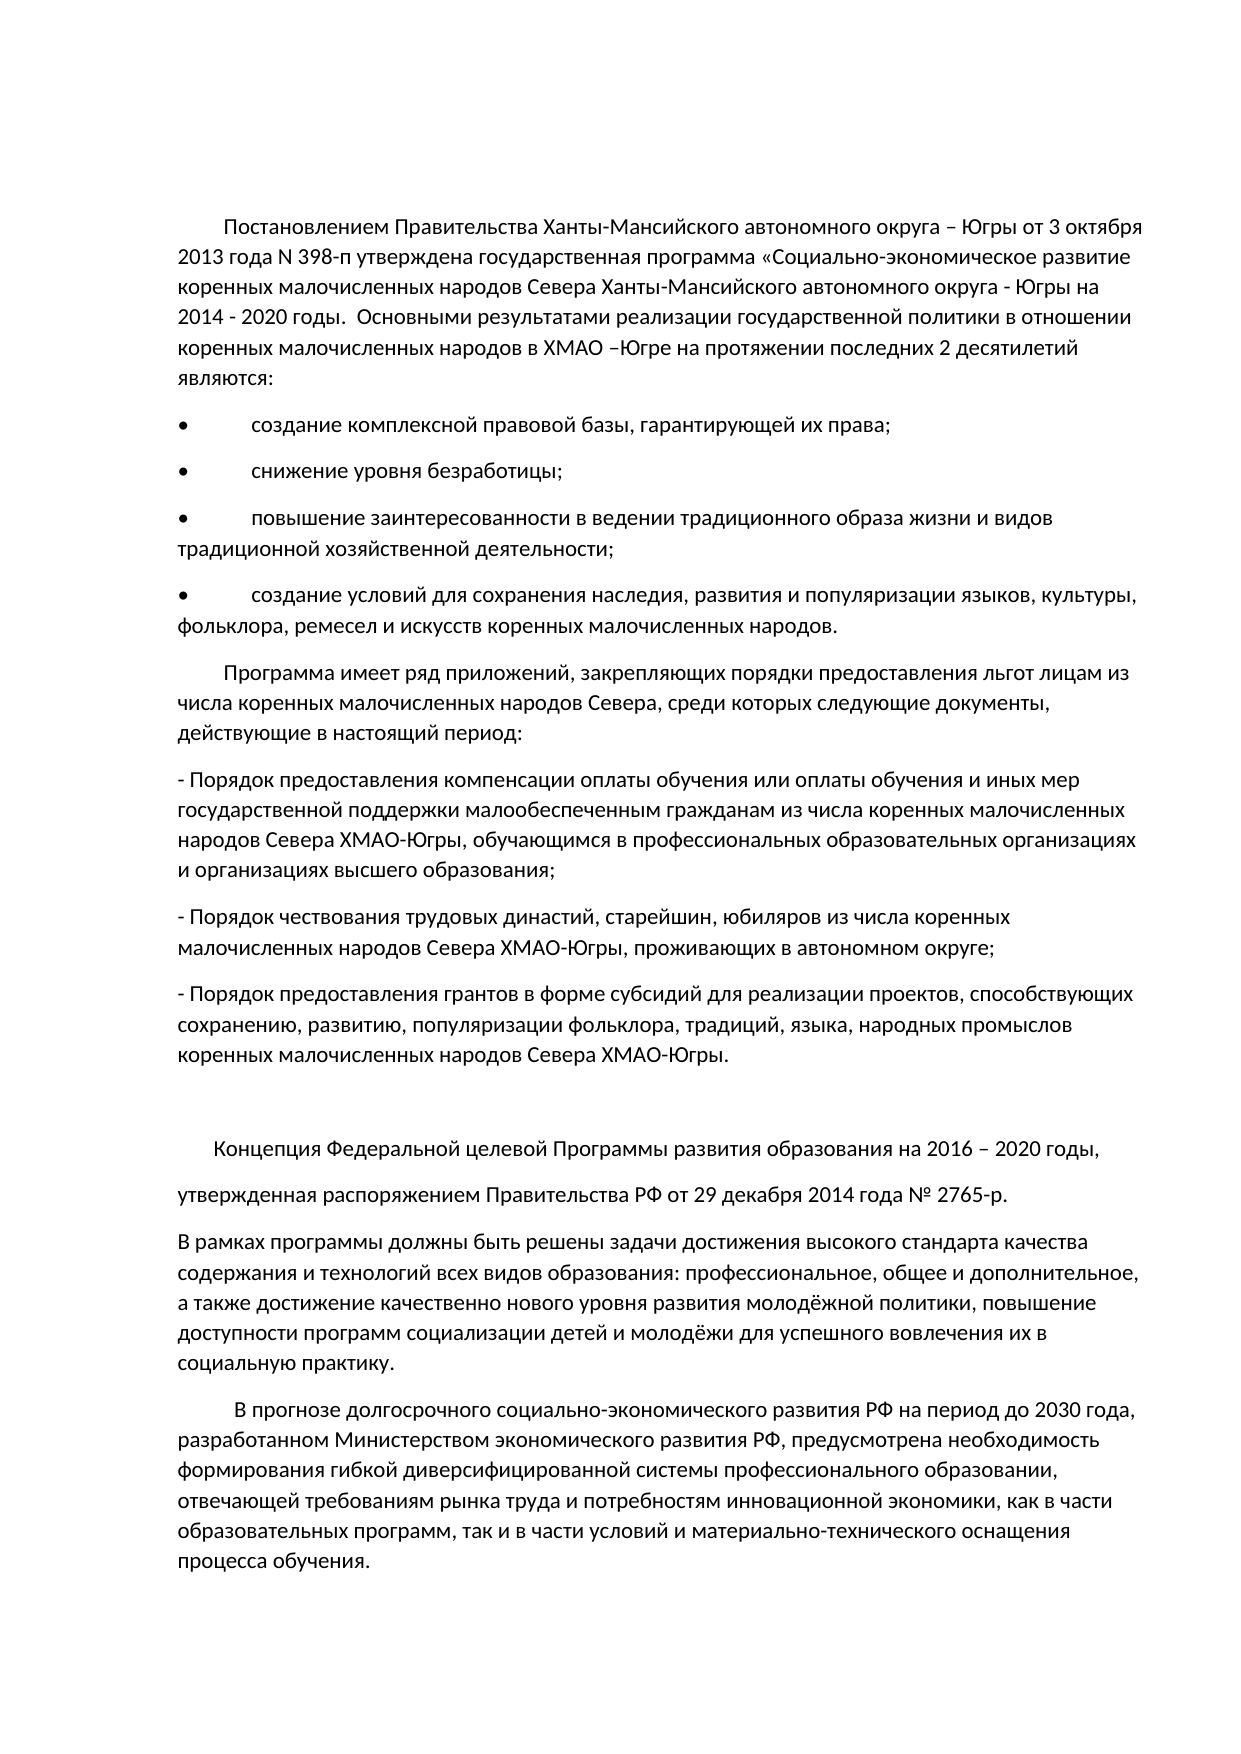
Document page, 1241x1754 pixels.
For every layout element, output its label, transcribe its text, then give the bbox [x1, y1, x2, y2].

text Постановлением Правительства Ханты-Мансийского автономного округа – Югры от 3 октября 2013 года N 398-п утверждена государственная программа «Социально-экономическое развитие коренных малочисленных народов Севера Ханты-Мансийского автономного округа - Югры на 2014 - 2020 годы. Основными результатами реализации государственной политики в отношении коренных малочисленных народов в ХМАО –Югре на протяжении последних 2 десятилетий являются: [177, 212, 1152, 391]
text В прогнозе долгосрочного социально-экономического развития РФ на период до 2030 года, разработанном Министерством экономического развития РФ, предусмотрена необходимость формирования гибкой диверсифицированной системы профессионального образовании, отвечающей требованиям рынка труда и потребностям инновационной экономики, как в части образовательных программ, так и в части условий и материально-технического оснащения процесса обучения. [177, 1395, 1152, 1574]
text утвержденная распоряжением Правительства РФ от 29 декабря 2014 года № 2765-р. [177, 1181, 1152, 1209]
text - Порядок чествования трудовых династий, старейшин, юбиляров из числа коренных малочисленных народов Севера ХМАО-Югры, проживающих в автономном округе; [177, 902, 1152, 961]
text • создание условий для сохранения наследия, развития и популяризации языков, культуры, фольклора, ремесел и искусств коренных малочисленных народов. [177, 581, 1152, 639]
text Концепция Федеральной целевой Программы развития образования на 2016 – 2020 годы, [177, 1134, 1152, 1162]
text Программа имеет ряд приложений, закрепляющих порядки предоставления льгот лицам из числа коренных малочисленных народов Севера, среди которых следующие документы, действующие в настоящий период: [177, 658, 1152, 746]
text • снижение уровня безработицы; [177, 457, 1152, 485]
text - Порядок предоставления компенсации оплаты обучения или оплаты обучения и иных мер государственной поддержки малообеспеченным гражданам из числа коренных малочисленных народов Севера ХМАО-Югры, обучающимся в профессиональных образовательных организациях и организациях высшего образования; [177, 765, 1152, 884]
text В рамках программы должны быть решены задачи достижения высокого стандарта качества содержания и технологий всех видов образования: профессиональное, общее и дополнительное, а также достижение качественно нового уровня развития молодёжной политики, повышение доступности программ социализации детей и молодёжи для успешного вовлечения их в социальную практику. [177, 1227, 1152, 1376]
text • повышение заинтересованности в ведении традиционного образа жизни и видов традиционной хозяйственной деятельности; [177, 503, 1152, 562]
text - Порядок предоставления грантов в форме субсидий для реализации проектов, способствующих сохранению, развитию, популяризации фольклора, традиций, языка, народных промыслов коренных малочисленных народов Севера ХМАО-Югры. [177, 979, 1152, 1068]
text • создание комплексной правовой базы, гарантирующей их права; [177, 410, 1152, 438]
